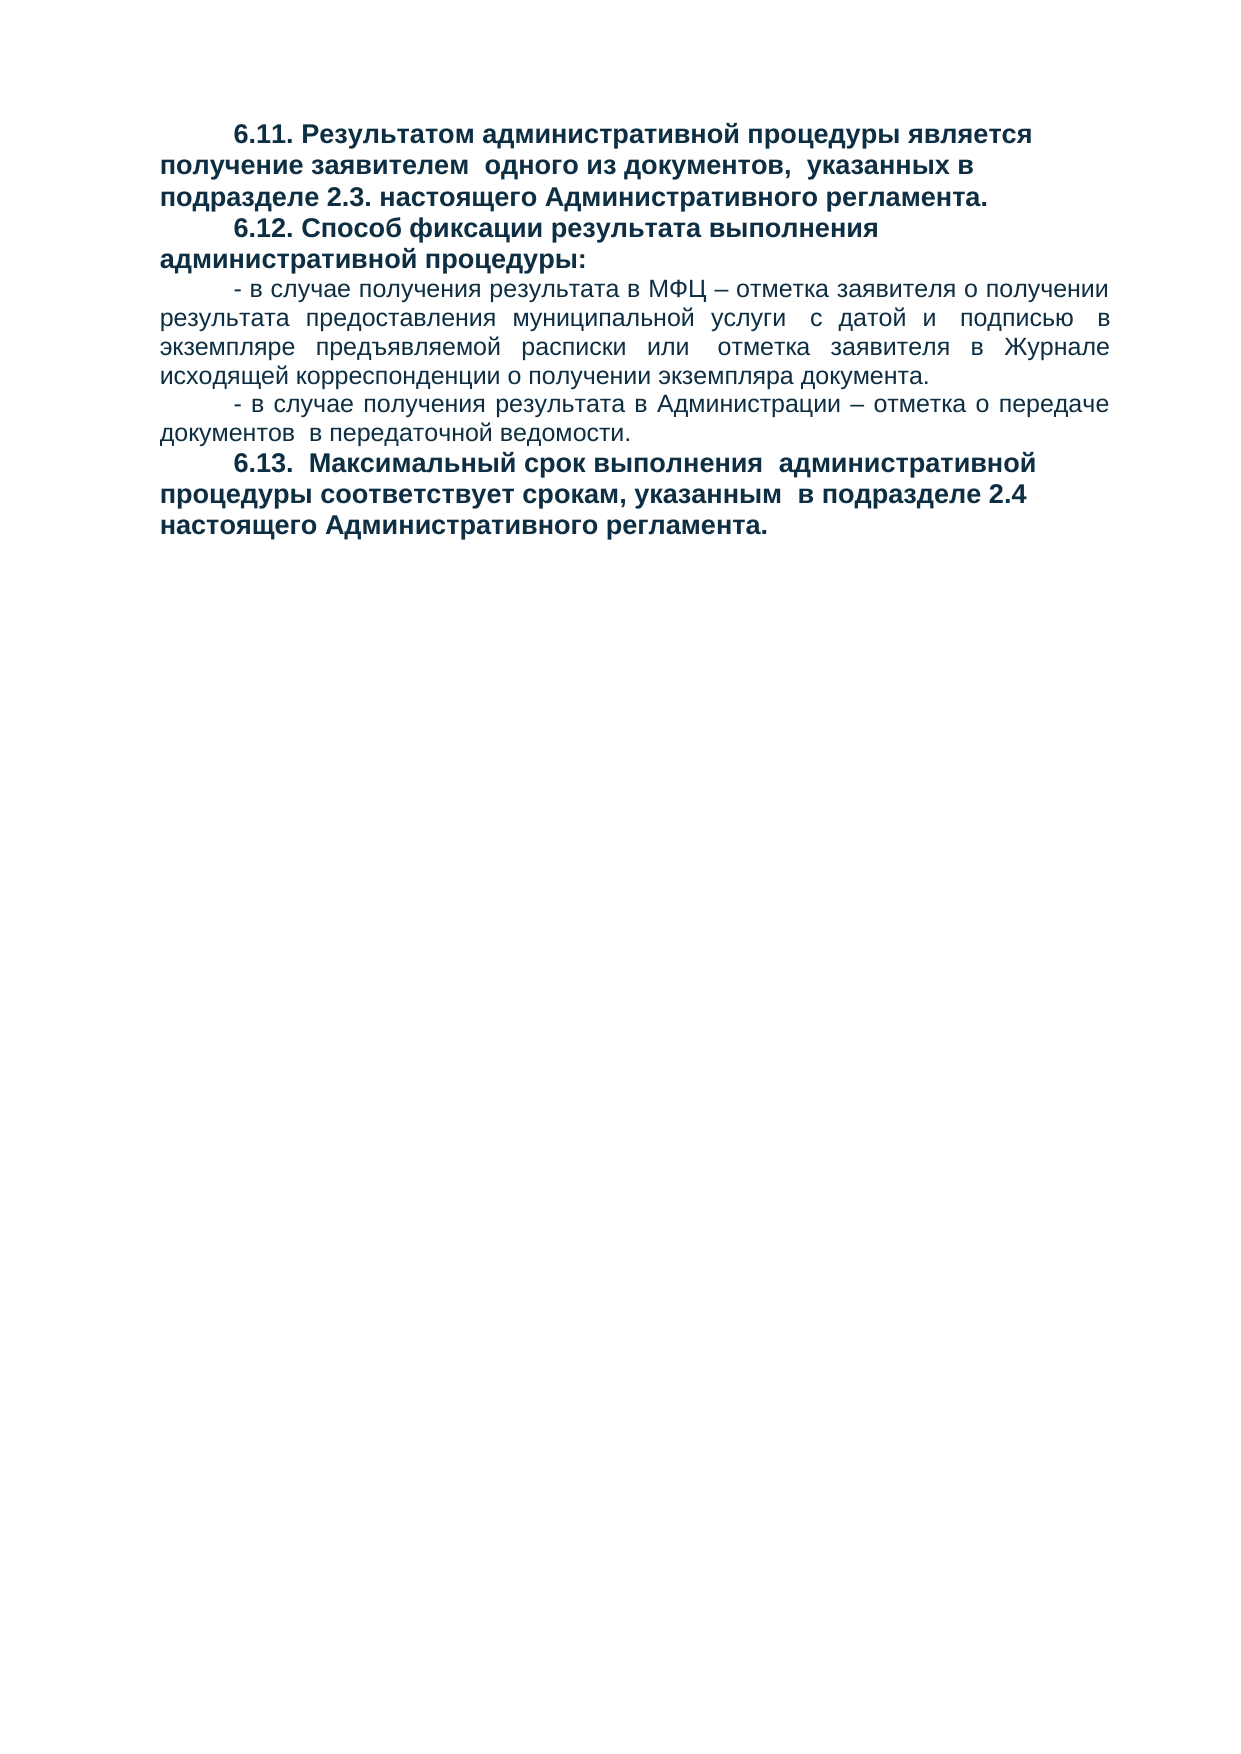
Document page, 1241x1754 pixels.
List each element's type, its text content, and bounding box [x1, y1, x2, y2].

text 6.12. Способ фиксации результата выполнения административной процедуры: [159, 212, 1110, 274]
text 6.11. Результатом административной процедуры является получение заявителем одного из документов, указанных в подразделе 2.3. настоящего Административного регламента. [159, 118, 1110, 212]
text - в случае получения результата в МФЦ – отметка заявителя о получении результата предоставления муниципальной услуги с датой и подписью в экземпляре предъявляемой расписки или отметка заявителя в Журнале исходящей корреспонденции о получении экземпляра документа. [159, 274, 1110, 389]
text 6.13. Максимальный срок выполнения административной процедуры соответствует срокам, указанным в подразделе 2.4 настоящего Административного регламента. [159, 447, 1110, 541]
text - в случае получения результата в Администрации – отметка о передаче документов в передаточной ведомости. [159, 389, 1110, 447]
